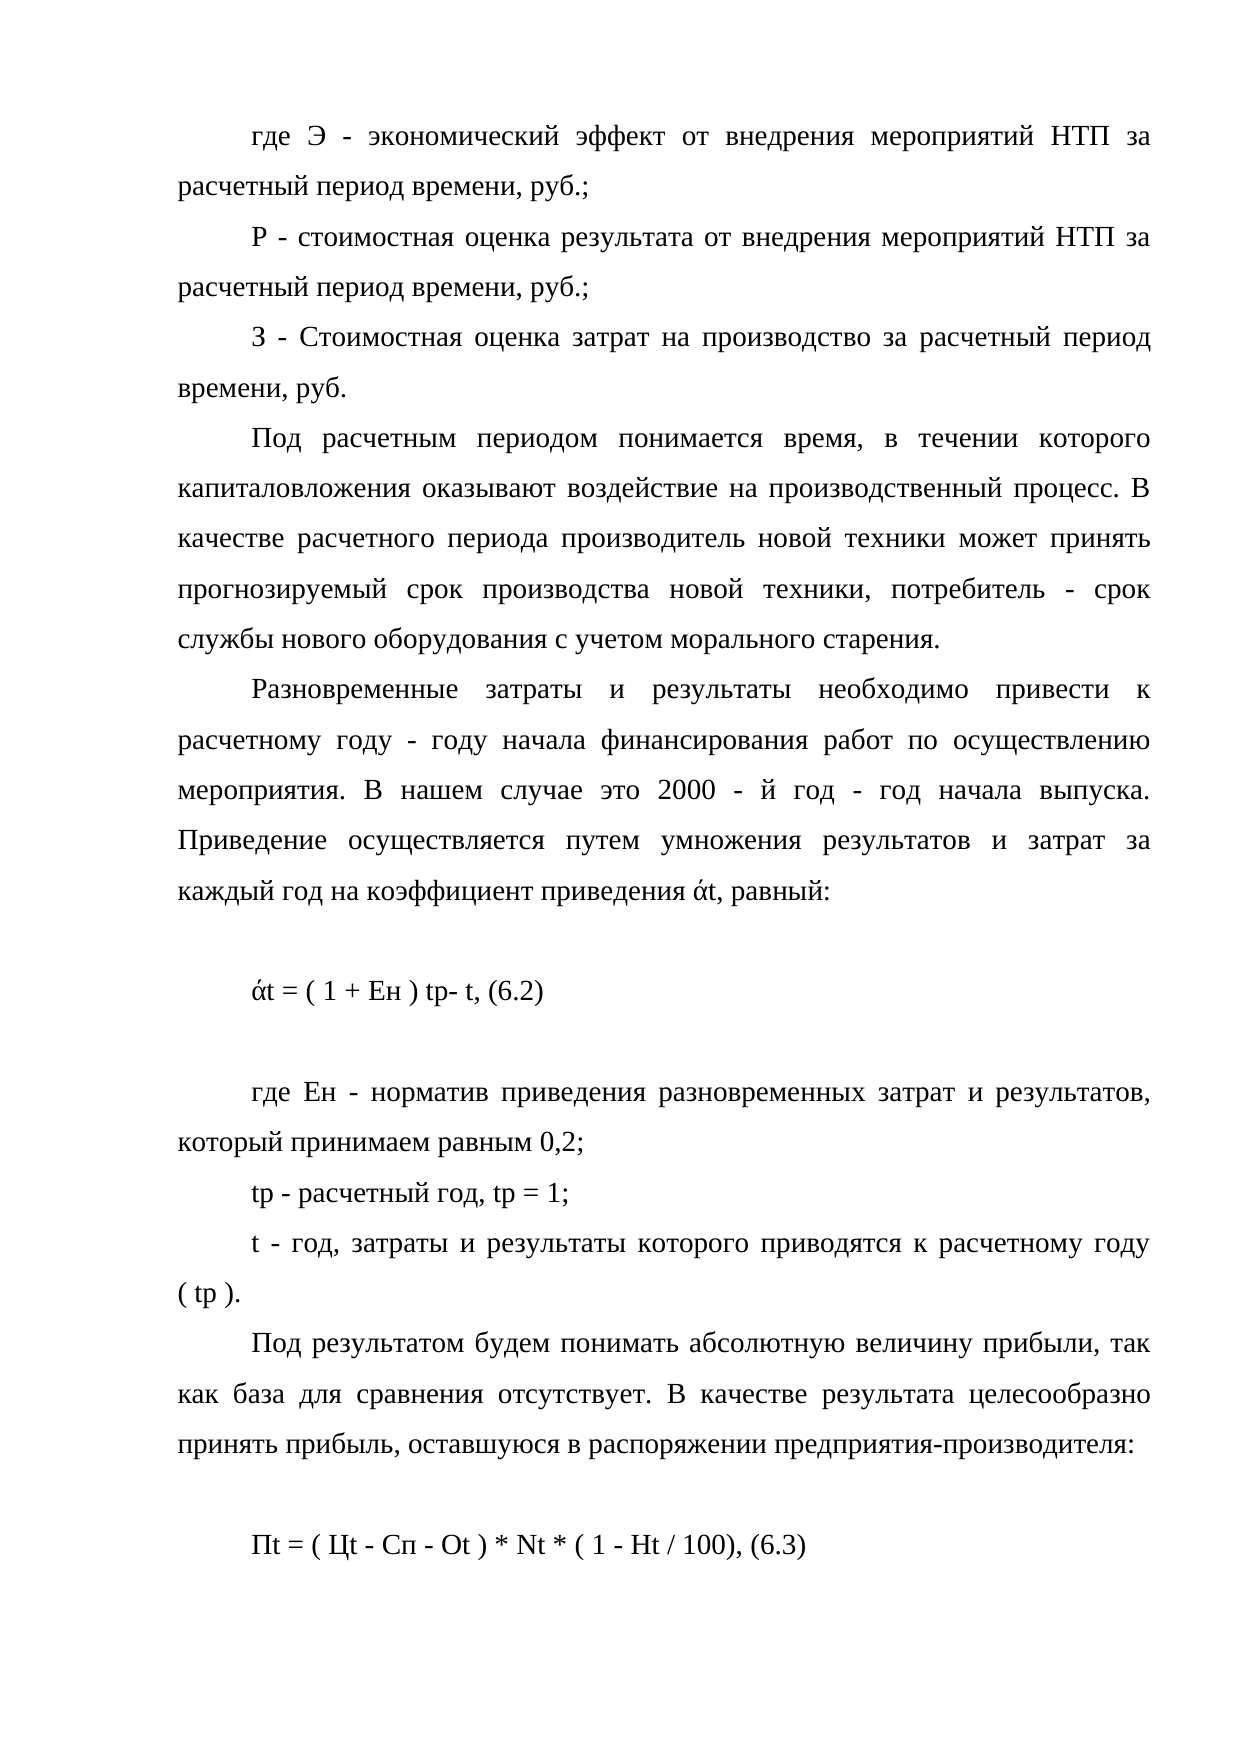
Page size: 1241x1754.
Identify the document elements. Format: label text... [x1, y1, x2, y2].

text άt = ( 1 + Ен ) tp- t, (6.2) [177, 973, 1152, 1007]
text Под расчетным периодом понимается время, в течении которого капиталовложения оказывают воздействие на производственный процесс. В качестве расчетного периода производитель новой техники может принять прогнозируемый срок производства новой техники, потребитель - срок службы нового оборудования с учетом морального старения. [177, 420, 1152, 655]
text Разновременные затраты и результаты необходимо привести к расчетному году - году начала финансирования работ по осуществлению мероприятия. В нашем случае это 2000 - й год - год начала выпуска. Приведение осуществляется путем умножения результатов и затрат за каждый год на коэффициент приведения άt, равный: [177, 672, 1152, 906]
text где Ен - норматив приведения разновременных затрат и результатов, который принимаем равным 0,2; [177, 1074, 1152, 1158]
text tр - расчетный год, tр = 1; [177, 1175, 1152, 1208]
text t - год, затраты и результаты которого приводятся к расчетному году ( tр ). [177, 1225, 1152, 1309]
text Р - стоимостная оценка результата от внедрения мероприятий НТП за расчетный период времени, руб.; [177, 219, 1152, 303]
text З - Стоимостная оценка затрат на производство за расчетный период времени, руб. [177, 319, 1152, 403]
text Под результатом будем понимать абсолютную величину прибыли, так как база для сравнения отсутствует. В качестве результата целесообразно принять прибыль, оставшуюся в распоряжении предприятия-производителя: [177, 1326, 1152, 1460]
text Пt = ( Цt - Сп - Оt ) * Nt * ( 1 - Ht / 100), (6.3) [177, 1527, 1152, 1560]
text где Э - экономический эффект от внедрения мероприятий НТП за расчетный период времени, руб.; [177, 118, 1152, 202]
